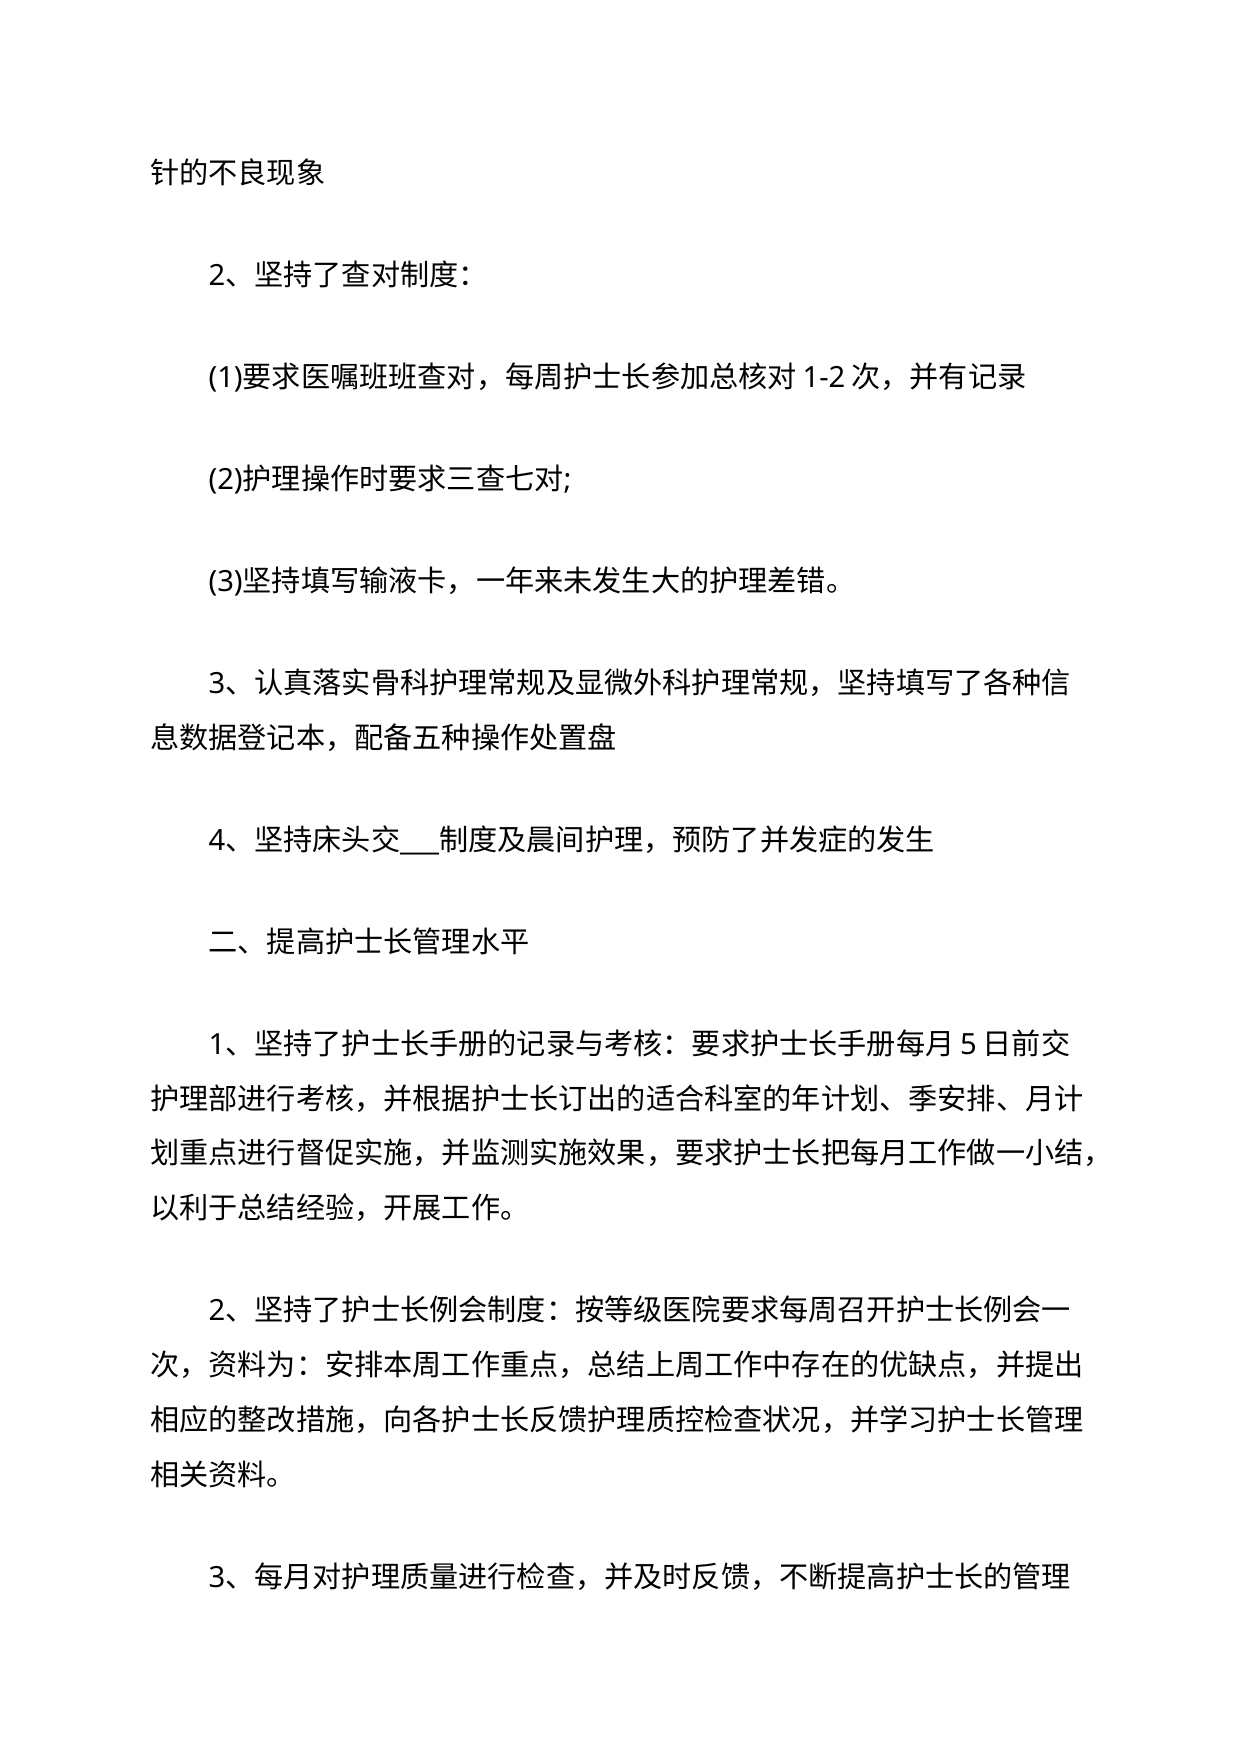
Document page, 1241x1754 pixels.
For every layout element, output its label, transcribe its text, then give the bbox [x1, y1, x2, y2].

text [150, 1553, 1090, 1596]
text 4、坚持床头交___制度及晨间护理，预防了并发症的发生 [150, 816, 1090, 859]
text 二、提高护士长管理水平 [150, 918, 1090, 961]
text 2、坚持了护士长例会制度：按等级医院要求每周召开护士长例会一次，资料为：安排本周工作重点，总结上周工作中存在的优缺点，并提出相应的整改措施，向各护士长反馈护理质控检查状况，并学习护士长管理相关资料。 [150, 1287, 1090, 1494]
text (1)要求医嘱班班查对，每周护士长参加总核对1-2次，并有记录 [150, 354, 1090, 396]
text (2)护理操作时要求三查七对; [150, 456, 1090, 498]
text 2、坚持了查对制度： [150, 252, 1090, 294]
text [150, 150, 1090, 192]
text 3、认真落实骨科护理常规及显微外科护理常规，坚持填写了各种信息数据登记本，配备五种操作处置盘 [150, 660, 1090, 757]
text 1、坚持了护士长手册的记录与考核：要求护士长手册每月5日前交护理部进行考核，并根据护士长订出的适合科室的年计划、季安排、月计划重点进行督促实施，并监测实施效果，要求护士长把每月工作做一小结，以利于总结经验，开展工作。 [150, 1020, 1090, 1227]
text (3)坚持填写输液卡，一年来未发生大的护理差错。 [150, 558, 1090, 600]
